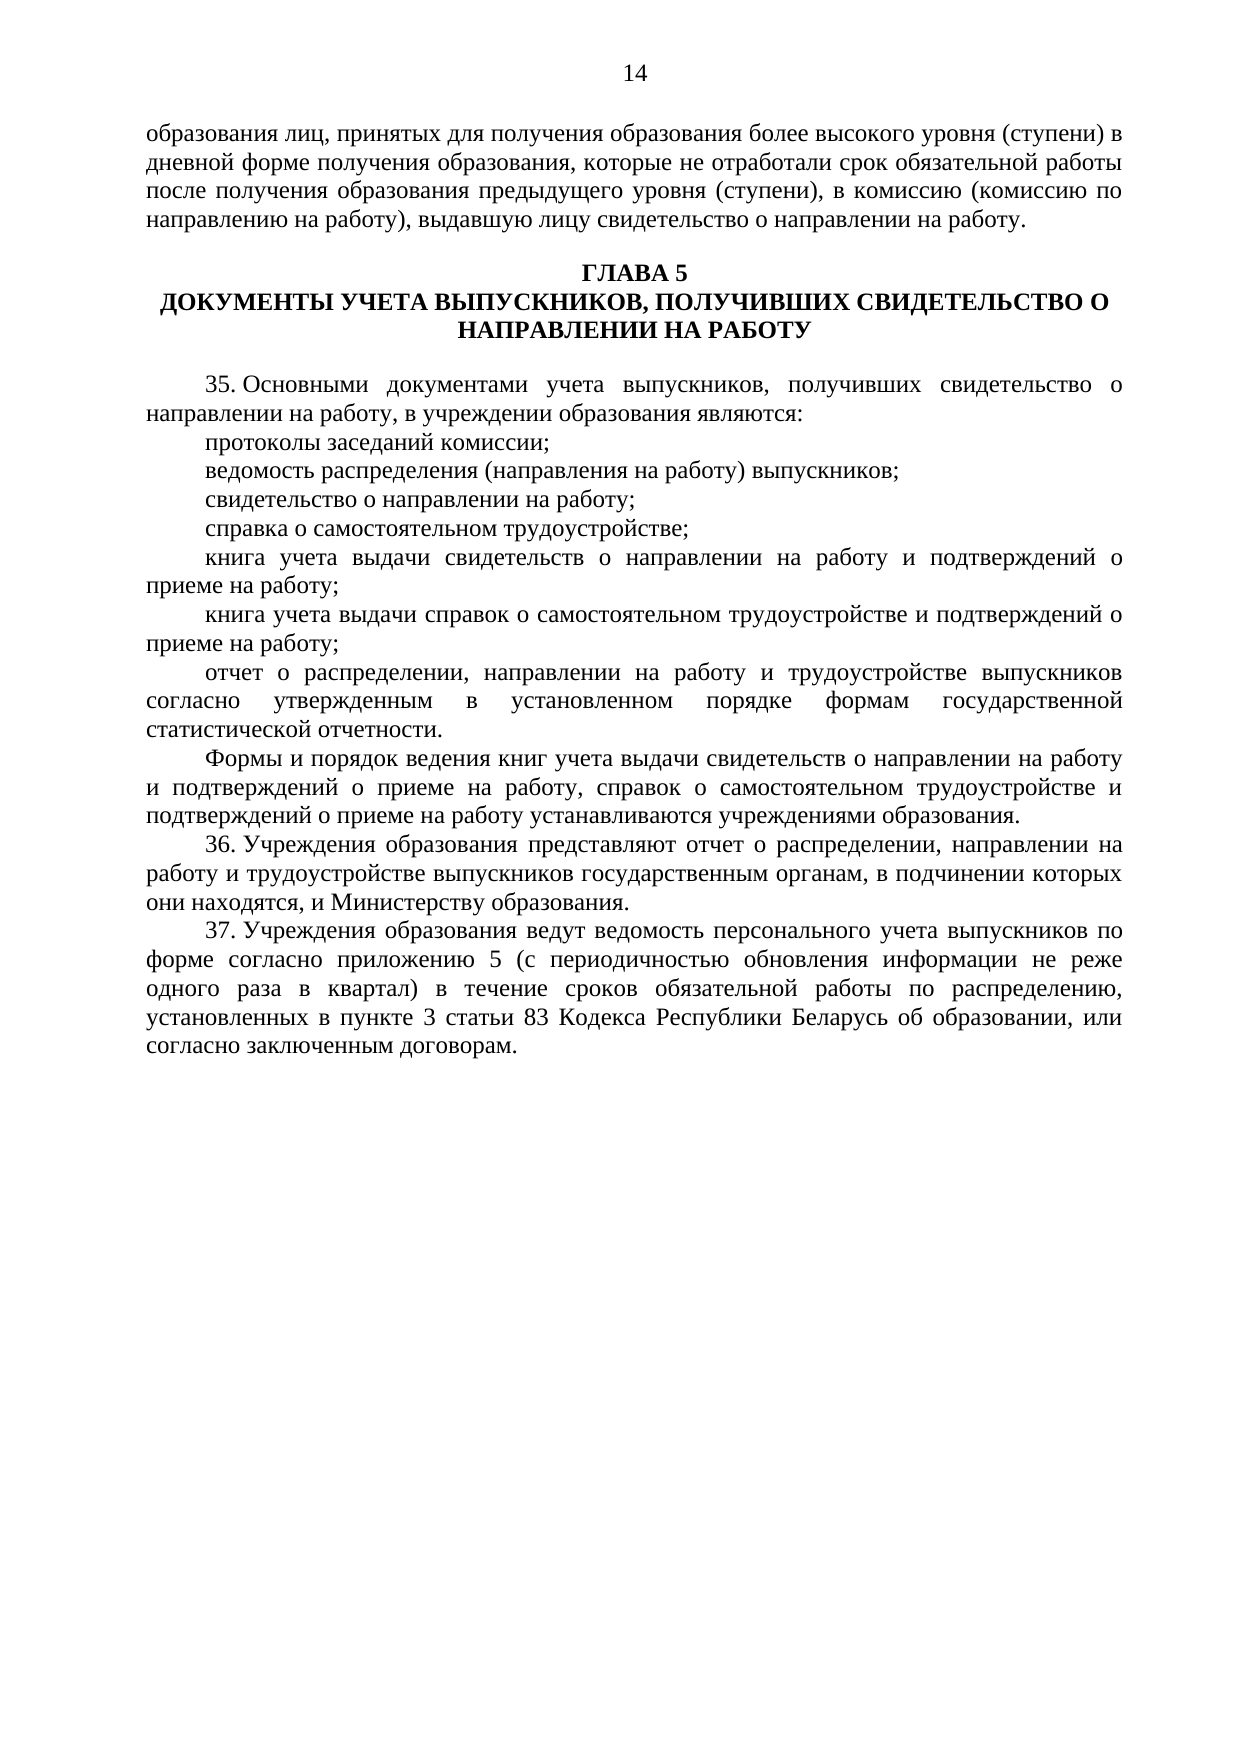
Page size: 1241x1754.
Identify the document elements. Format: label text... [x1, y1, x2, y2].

text 36. Учреждения образования представляют отчет о распределении, направлении на работу и трудоустройстве выпускников государственным органам, в подчинении которых они находятся, и Министерству образования. [146, 829, 1123, 916]
text книга учета выдачи справок о самостоятельном трудоустройстве и подтверждений о приеме на работу; [146, 599, 1123, 657]
text свидетельство о направлении на работу; [146, 484, 1123, 513]
text ГЛАВА 5 ДОКУМЕНТЫ УЧЕТА ВЫПУСКНИКОВ, ПОЛУЧИВШИХ СВИДЕТЕЛЬСТВО О НАПРАВЛЕНИИ НА РАБОТУ [146, 258, 1123, 344]
text справка о самостоятельном трудоустройстве; [146, 513, 1123, 542]
text 35. Основными документами учета выпускников, получивших свидетельство о направлении на работу, в учреждении образования являются: [146, 369, 1123, 427]
text отчет о распределении, направлении на работу и трудоустройстве выпускников согласно утвержденным в установленном порядке формам государственной статистической отчетности. [146, 657, 1123, 743]
text ведомость распределения (направления на работу) выпускников; [146, 456, 1123, 484]
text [146, 118, 1123, 233]
text книга учета выдачи свидетельств о направлении на работу и подтверждений о приеме на работу; [146, 542, 1123, 599]
text Формы и порядок ведения книг учета выдачи свидетельств о направлении на работу и подтверждений о приеме на работу, справок о самостоятельном трудоустройстве и подтверждений о приеме на работу устанавливаются учреждениями образования. [146, 743, 1123, 829]
text 37. Учреждения образования ведут ведомость персонального учета выпускников по форме согласно приложению 5 (с периодичностью обновления информации не реже одного раза в квартал) в течение сроков обязательной работы по распределению, установленных в пункте 3 статьи 83 Кодекса Республики Беларусь об образовании, или согласно заключенным договорам. [146, 916, 1123, 1059]
text протоколы заседаний комиссии; [146, 427, 1123, 456]
